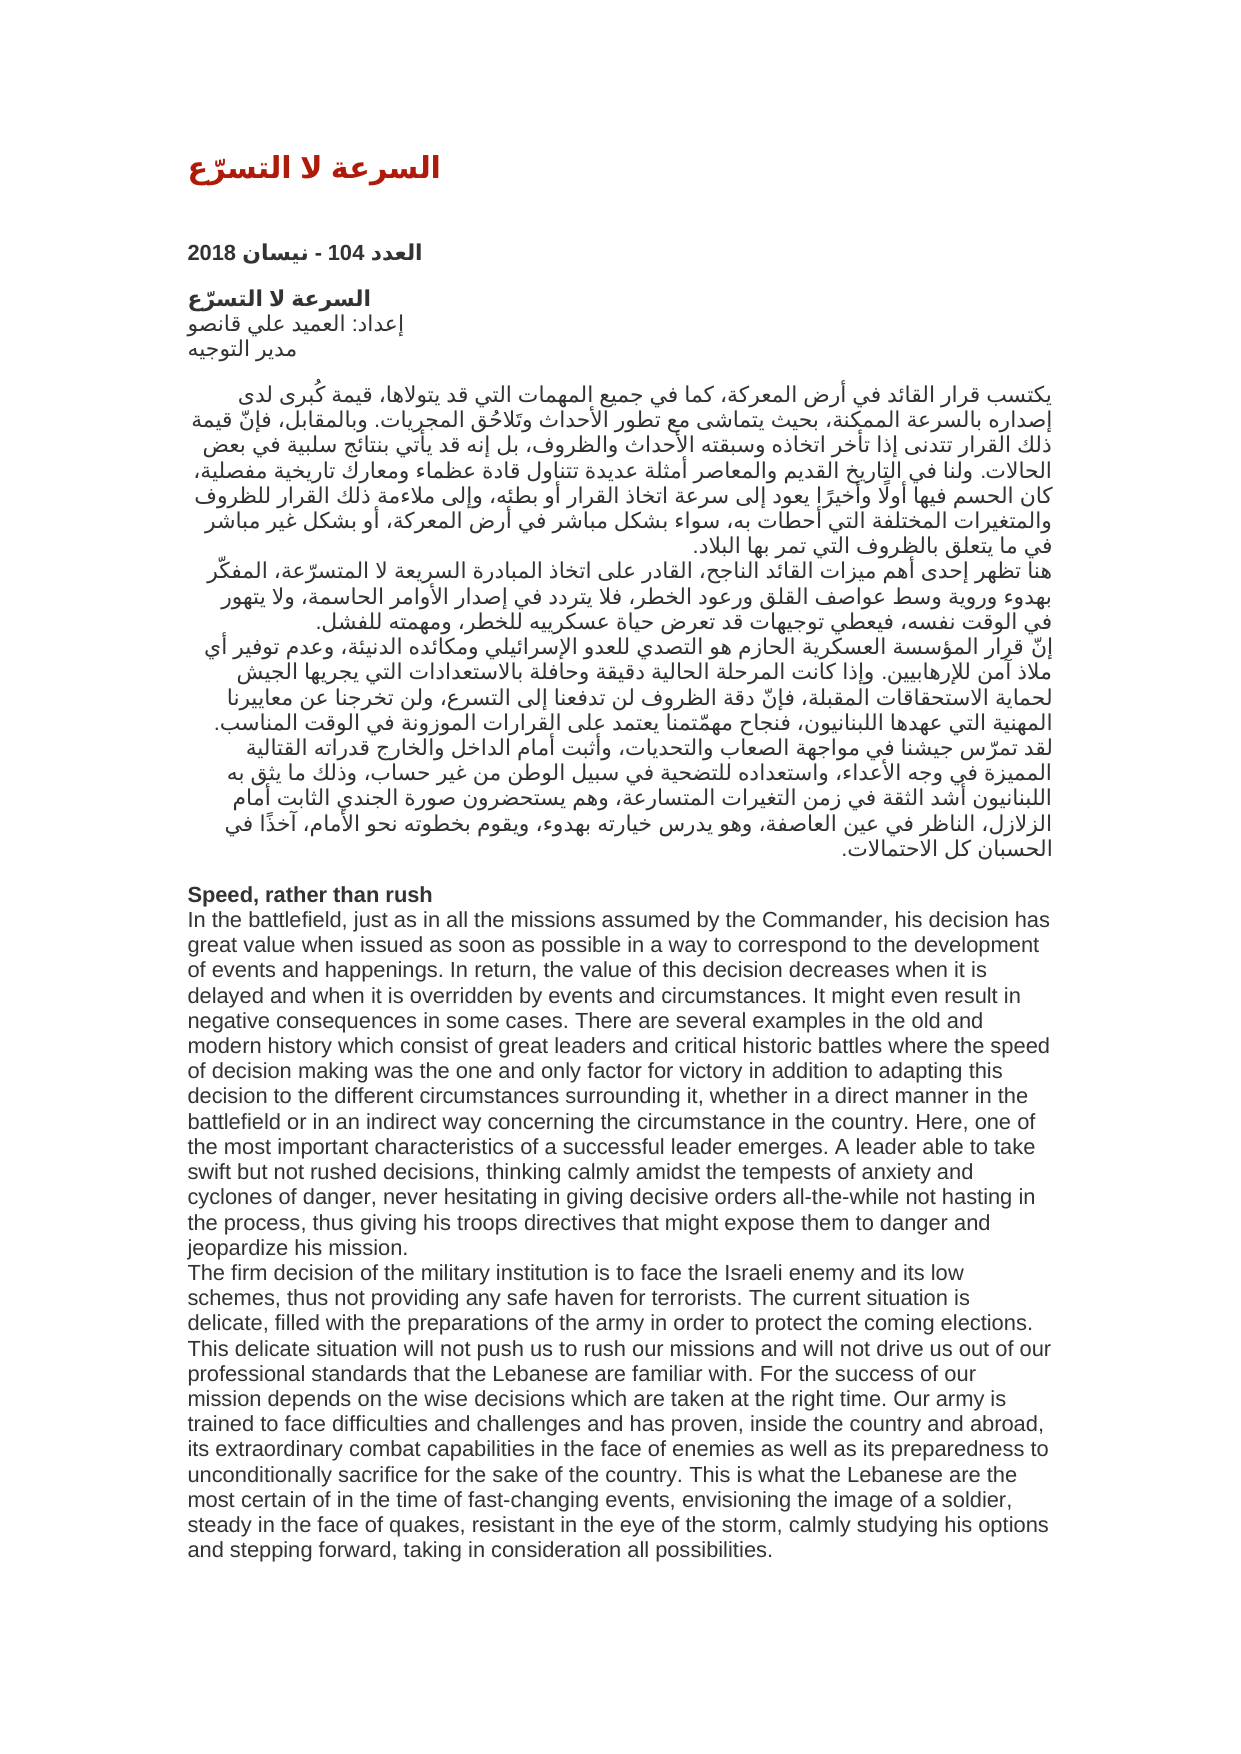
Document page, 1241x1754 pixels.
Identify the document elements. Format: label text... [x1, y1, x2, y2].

text السرعة لا التسرّع إعداد: العميد علي قانصو مدير التوجيه [187, 286, 1053, 361]
text Speed, rather than rush In the battlefield, just as in all the missions assumed by the Commander, his decision has great value when issued as soon as possible in a way to correspond to the development of events and happenings. In return, the value of this decision decreases when it is delayed and when it is overridden by events and circumstances. It might even result in negative consequences in some cases. There are several examples in the old and modern history which consist of great leaders and critical historic battles where the speed of decision making was the one and only factor for victory in addition to adapting this decision to the different circumstances surrounding it, whether in a direct manner in the battlefield or in an indirect way concerning the circumstance in the country. Here, one of the most important characteristics of a successful leader emerges. A leader able to take swift but not rushed decisions, thinking calmly amidst the tempests of anxiety and cyclones of danger, never hesitating in giving decisive orders all-the-while not hasting in the process, thus giving his troops directives that might expose them to danger and jeopardize his mission. The firm decision of the military institution is to face the Israeli enemy and its low schemes, thus not providing any safe haven for terrorists. The current situation is delicate, filled with the preparations of the army in order to protect the coming elections. This delicate situation will not push us to rush our missions and will not drive us out of our professional standards that the Lebanese are familiar with. For the success of our mission depends on the wise decisions which are taken at the right time. Our army is trained to face difficulties and challenges and has proven, inside the country and abroad, its extraordinary combat capabilities in the face of enemies as well as its preparedness to unconditionally sacrifice for the sake of the country. This is what the Lebanese are the most certain of in the time of fast-changing events, envisioning the image of a soldier, steady in the face of quakes, resistant in the eye of the storm, calmly studying his options and stepping forward, taking in consideration all possibilities. [187, 882, 1053, 1562]
text العدد 104 - نيسان 2018 [187, 239, 1053, 265]
text هنا تظهر إحدى أهم ميزات القائد الناجح، القادر على اتخاذ المبادرة السريعة لا المتسرّعة، المفكّر بهدوء وروية وسط عواصف القلق ورعود الخطر، فلا يتردد في إصدار الأوامر الحاسمة، ولا يتهور في الوقت نفسه، فيعطي توجيهات قد تعرض حياة عسكرييه للخطر، ومهمته للفشل. [187, 558, 1053, 634]
text إنّ قرار المؤسسة العسكرية الحازم هو التصدي للعدو الإسرائيلي ومكائده الدنيئة، وعدم توفير أي ملاذ آمن للإرهابيين. وإذا كانت المرحلة الحالية دقيقة وحافلة بالاستعدادات التي يجريها الجيش لحماية الاستحقاقات المقبلة، فإنّ دقة الظروف لن تدفعنا إلى التسرع، ولن تخرجنا عن معاييرنا المهنية التي عهدها اللبنانيون، فنجاح مهمّتمنا يعتمد على القرارات الموزونة في الوقت المناسب. [187, 634, 1053, 735]
text السرعة لا التسرّع [187, 150, 1053, 185]
text لقد تمرّس جيشنا في مواجهة الصعاب والتحديات، وأثبت أمام الداخل والخارج قدراته القتالية المميزة في وجه الأعداء، واستعداده للتضحية في سبيل الوطن من غير حساب، وذلك ما يثق به اللبنانيون أشد الثقة في زمن التغيرات المتسارعة، وهم يستحضرون صورة الجندي الثابت أمام الزلازل، الناظر في عين العاصفة، وهو يدرس خيارته بهدوء، ويقوم بخطوته نحو الأمام، آخذًا في الحسبان كل الاحتمالات. [187, 735, 1053, 861]
text يكتسب قرار القائد في أرض المعركة، كما في جميع المهمات التي قد يتولاها، قيمة كُبرى لدى إصداره بالسرعة الممكنة، بحيث يتماشى مع تطور الأحداث وتَلاحُق المجريات. وبالمقابل، فإنّ قيمة ذلك القرار تتدنى إذا تأخر اتخاذه وسبقته الأحداث والظروف، بل إنه قد يأتي بنتائج سلبية في بعض الحالات. ولنا في التاريخ القديم والمعاصر أمثلة عديدة تتناول قادة عظماء ومعارك تاريخية مفصلية، كان الحسم فيها أولًا وأخيرًا يعود إلى سرعة اتخاذ القرار أو بطئه، وإلى ملاءمة ذلك القرار للظروف والمتغيرات المختلفة التي أحطات به، سواء بشكل مباشر في أرض المعركة، أو بشكل غير مباشر في ما يتعلق بالظروف التي تمر بها البلاد. [187, 382, 1053, 558]
